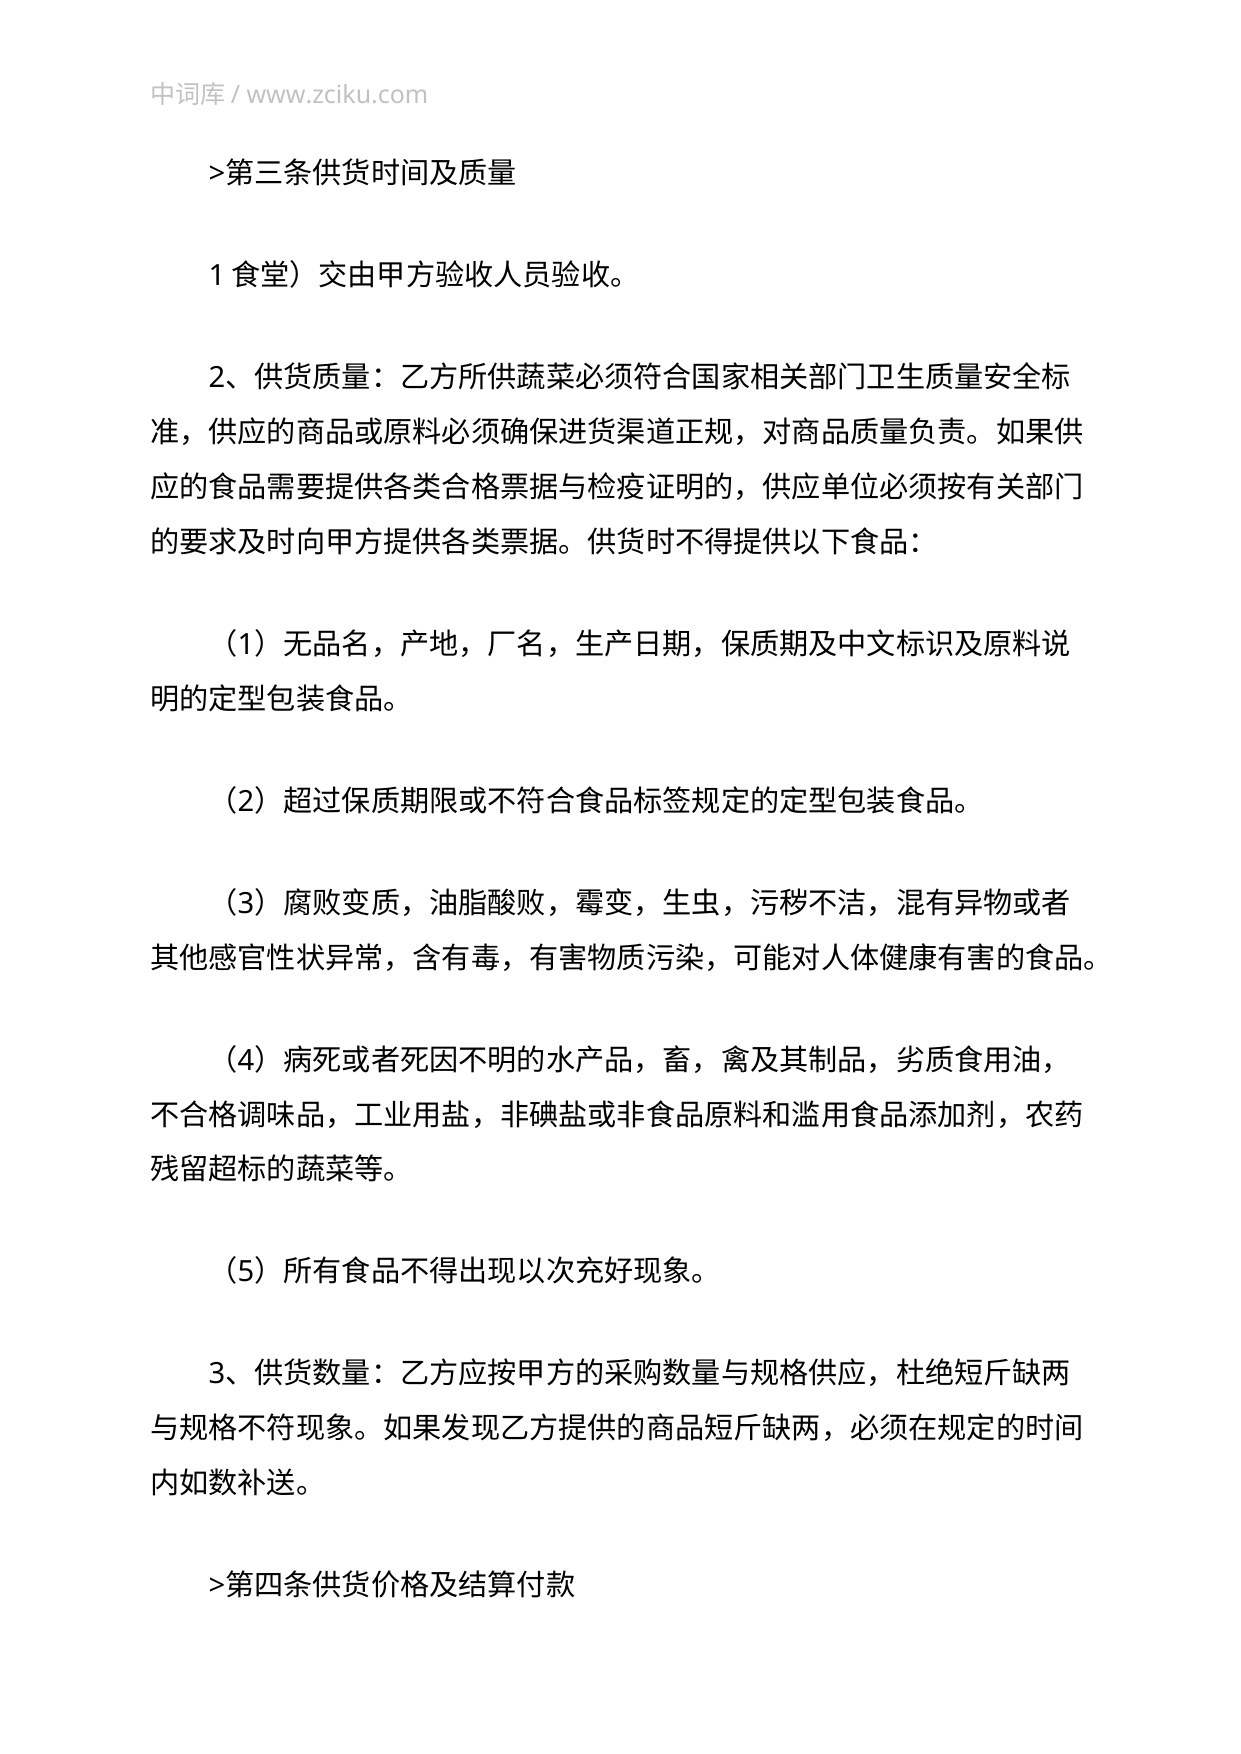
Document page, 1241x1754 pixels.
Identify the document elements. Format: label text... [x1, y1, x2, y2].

text 2、供货质量：乙方所供蔬菜必须符合国家相关部门卫生质量安全标准，供应的商品或原料必须确保进货渠道正规，对商品质量负责。如果供应的食品需要提供各类合格票据与检疫证明的，供应单位必须按有关部门的要求及时向甲方提供各类票据。供货时不得提供以下食品： [150, 354, 1090, 561]
text （3）腐败变质，油脂酸败，霉变，生虫，污秽不洁，混有异物或者其他感官性状异常，含有毒，有害物质污染，可能对人体健康有害的食品。 [150, 879, 1090, 977]
text >第三条供货时间及质量 [150, 150, 1090, 192]
text 3、供货数量：乙方应按甲方的采购数量与规格供应，杜绝短斤缺两与规格不符现象。如果发现乙方提供的商品短斤缺两，必须在规定的时间内如数补送。 [150, 1350, 1090, 1502]
text >第四条供货价格及结算付款 [150, 1561, 1090, 1604]
text （5）所有食品不得出现以次充好现象。 [150, 1248, 1090, 1290]
text （2）超过保质期限或不符合食品标签规定的定型包装食品。 [150, 777, 1090, 820]
text （1）无品名，产地，厂名，生产日期，保质期及中文标识及原料说明的定型包装食品。 [150, 621, 1090, 718]
text （4）病死或者死因不明的水产品，畜，禽及其制品，劣质食用油，不合格调味品，工业用盐，非碘盐或非食品原料和滥用食品添加剂，农药残留超标的蔬菜等。 [150, 1036, 1090, 1188]
text 1食堂）交由甲方验收人员验收。 [150, 252, 1090, 294]
